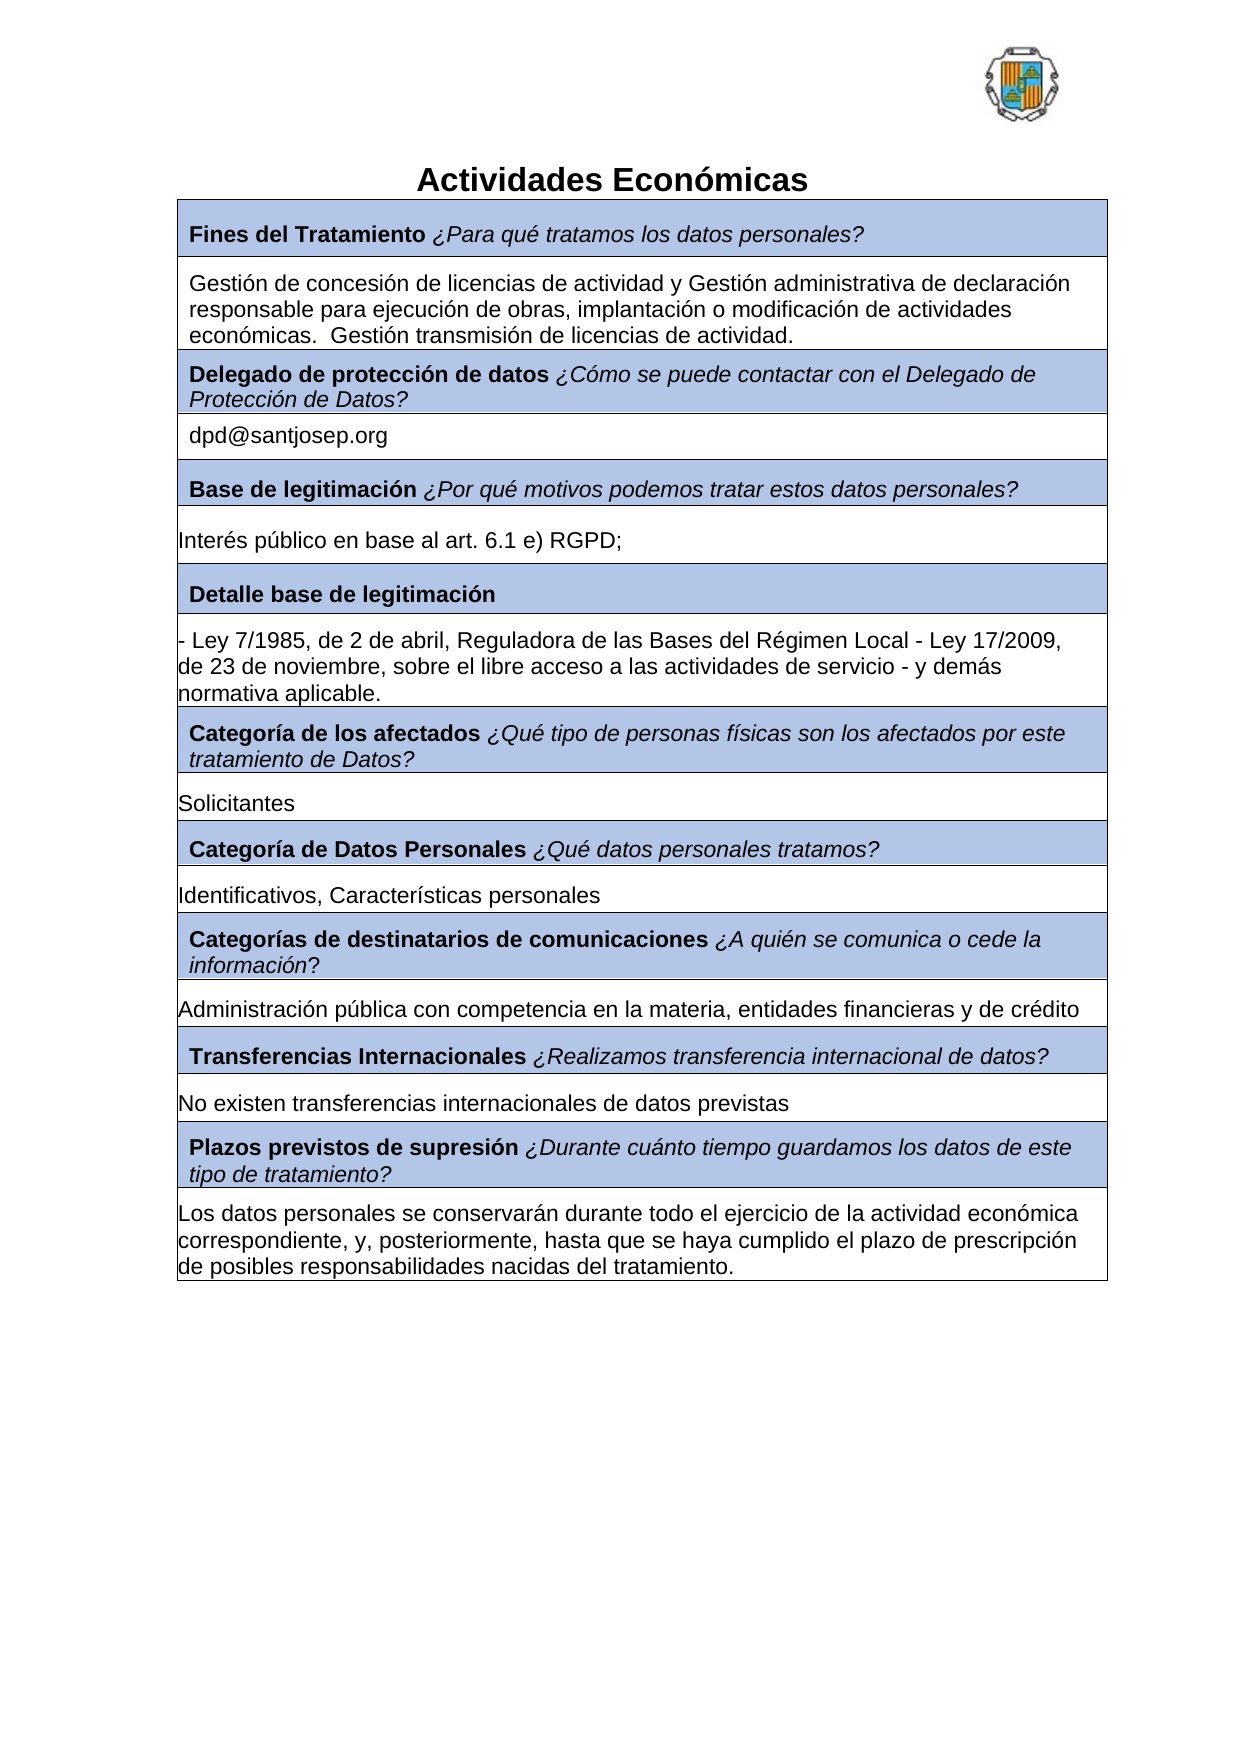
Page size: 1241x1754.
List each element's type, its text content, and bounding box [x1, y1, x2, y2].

table_cell Solicitantes [178, 773, 1107, 820]
table_cell Delegado de protección de datos ¿Cómo se puede contactar con el Delegado de Protección de Datos? [178, 350, 1107, 412]
table_cell Transferencias Internacionales ¿Realizamos transferencia internacional de datos? [178, 1027, 1107, 1073]
picture [979, 41, 1064, 128]
table_cell dpd@santjosep.org [178, 414, 1107, 459]
table_cell Categoría de los afectados ¿Qué tipo de personas físicas son los afectados por este tratamiento de Datos? [178, 707, 1107, 772]
table_cell No existen transferencias internacionales de datos previstas [178, 1074, 1107, 1121]
table_cell Gestión de concesión de licencias de actividad y Gestión administrativa de declaración responsable para ejecución de obras, implantación o modificación de actividades económicas. Gestión transmisión de licencias de actividad. [178, 257, 1107, 349]
table_cell Detalle base de legitimación [178, 564, 1107, 613]
table_cell Interés público en base al art. 6.1 e) RGPD; [178, 506, 1107, 562]
table_cell Los datos personales se conservarán durante todo el ejercicio de la actividad económica correspondiente, y, posteriormente, hasta que se haya cumplido el plazo de prescripción de posibles responsabilidades nacidas del tratamiento. [178, 1188, 1107, 1279]
text Actividades Económicas [177, 160, 1048, 198]
table_cell Base de legitimación ¿Por qué motivos podemos tratar estos datos personales? [178, 460, 1107, 505]
table_cell - Ley 7/1985, de 2 de abril, Reguladora de las Bases del Régimen Local - Ley 17/2009, de 23 de noviembre, sobre el libre acceso a las actividades de servicio - y demás normativa aplicable. [178, 614, 1107, 706]
table_cell Identificativos, Características personales [178, 866, 1107, 912]
table_cell Categoría de Datos Personales ¿Qué datos personales tratamos? [178, 821, 1107, 864]
table_cell Categorías de destinatarios de comunicaciones ¿A quién se comunica o cede la información? [178, 913, 1107, 978]
table_cell Plazos previstos de supresión ¿Durante cuánto tiempo guardamos los datos de este tipo de tratamiento? [178, 1122, 1107, 1187]
table_cell Administración pública con competencia en la materia, entidades financieras y de crédito [178, 980, 1107, 1026]
table_header Fines del Tratamiento ¿Para qué tratamos los datos personales? [178, 200, 1107, 256]
